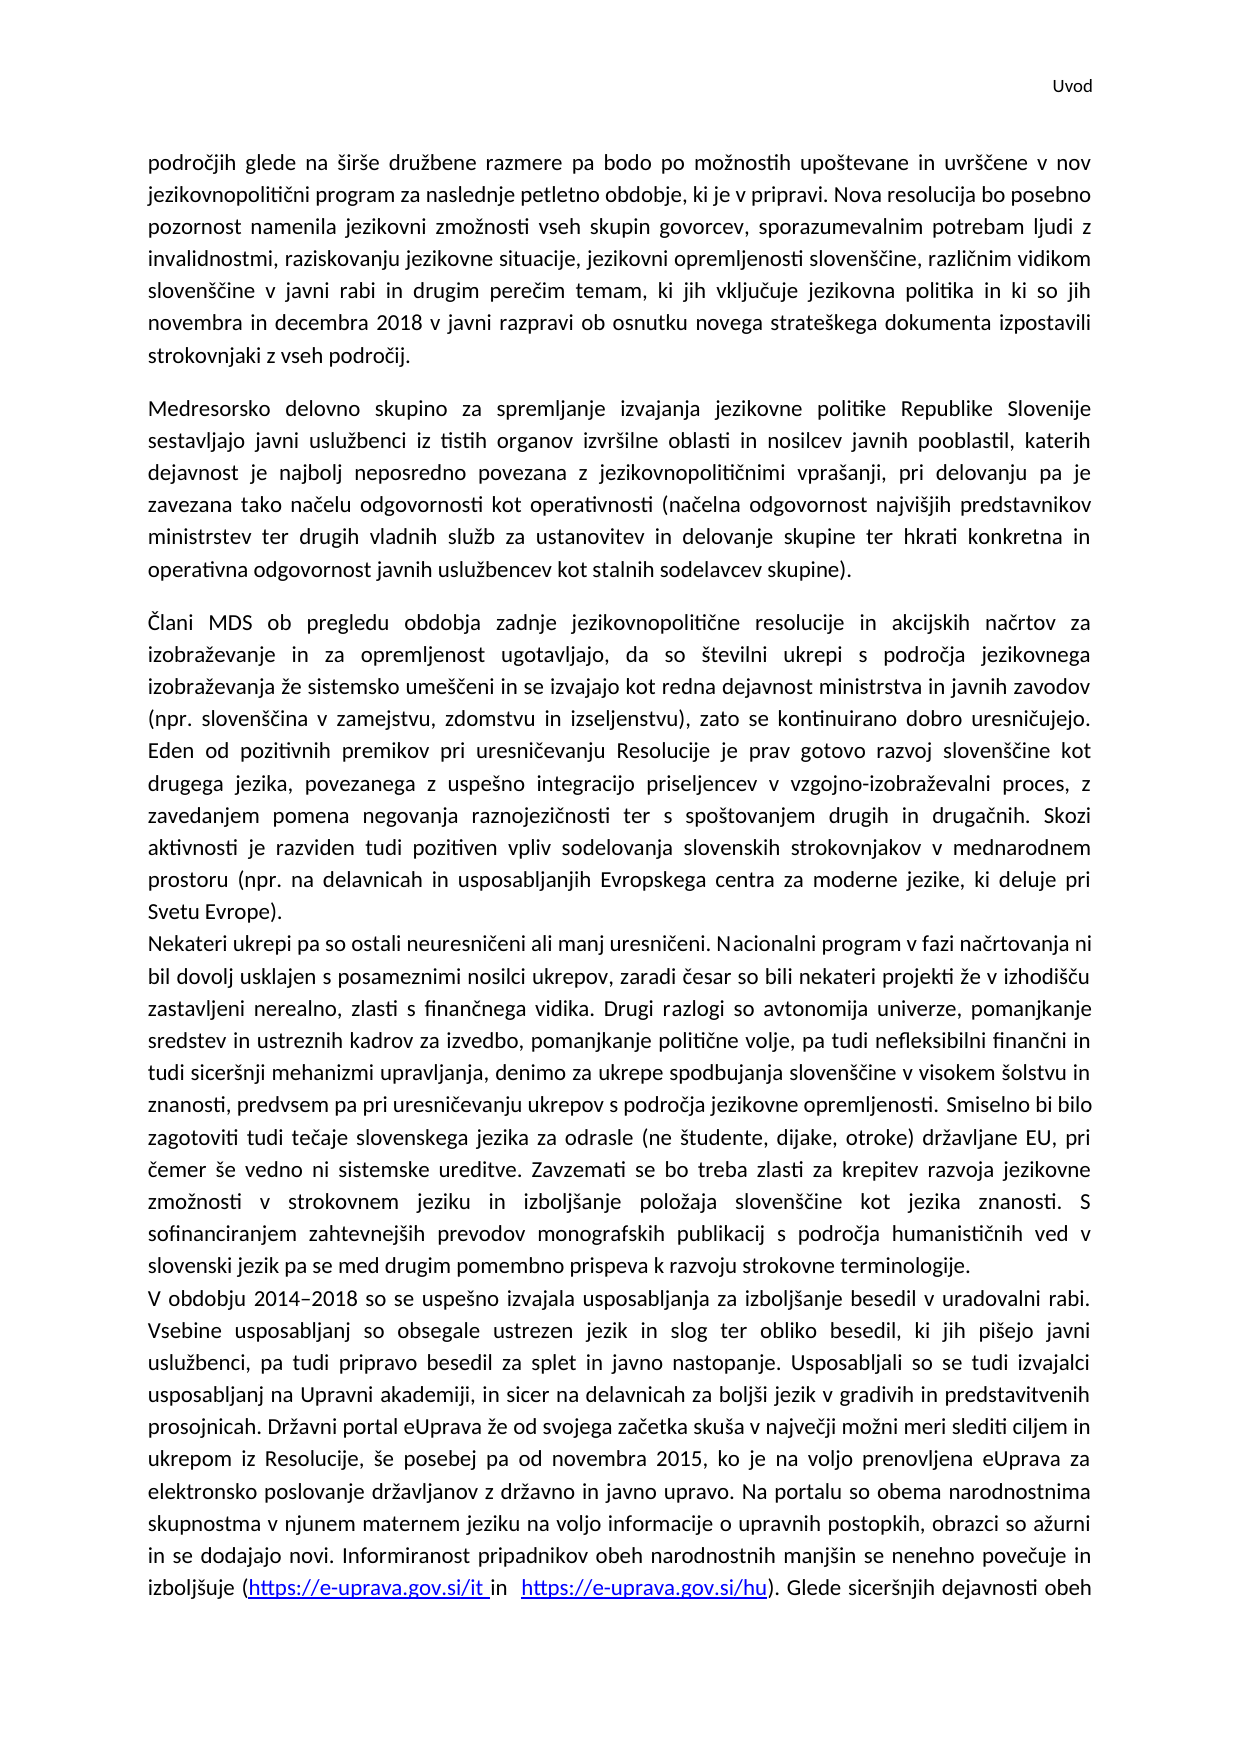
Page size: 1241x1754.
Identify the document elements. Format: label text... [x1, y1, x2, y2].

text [148, 148, 1093, 369]
text Medresorsko delovno skupino za spremljanje izvajanja jezikovne politike Republike Slovenije sestavljajo javni uslužbenci iz tistih organov izvršilne oblasti in nosilcev javnih pooblastil, katerih dejavnost je najbolj neposredno povezana z jezikovnopolitičnimi vprašanji, pri delovanju pa je zavezana tako načelu odgovornosti kot operativnosti (načelna odgovornost najvišjih predstavnikov ministrstev ter drugih vladnih služb za ustanovitev in delovanje skupine ter hkrati konkretna in operativna odgovornost javnih uslužbencev kot stalnih sodelavcev skupine). [148, 394, 1093, 583]
text Nekateri ukrepi pa so ostali neuresničeni ali manj uresničeni. Nacionalni program v fazi načrtovanja ni bil dovolj usklajen s posameznimi nosilci ukrepov, zaradi česar so bili nekateri projekti že v izhodišču zastavljeni nerealno, zlasti s finančnega vidika. Drugi razlogi so avtonomija univerze, pomanjkanje sredstev in ustreznih kadrov za izvedbo, pomanjkanje politične volje, pa tudi nefleksibilni finančni in tudi siceršnji mehanizmi upravljanja, denimo za ukrepe spodbujanja slovenščine v visokem šolstvu in znanosti, predvsem pa pri uresničevanju ukrepov s področja jezikovne opremljenosti. Smiselno bi bilo zagotoviti tudi tečaje slovenskega jezika za odrasle (ne študente, dijake, otroke) državljane EU, pri čemer še vedno ni sistemske ureditve. Zavzemati se bo treba zlasti za krepitev razvoja jezikovne zmožnosti v strokovnem jeziku in izboljšanje položaja slovenščine kot jezika znanosti. S sofinanciranjem zahtevnejših prevodov monografskih publikacij s področja humanističnih ved v slovenski jezik pa se med drugim pomembno prispeva k razvoju strokovne terminologije. [148, 929, 1093, 1279]
text Člani MDS ob pregledu obdobja zadnje jezikovnopolitične resolucije in akcijskih načrtov za izobraževanje in za opremljenost ugotavljajo, da so številni ukrepi s področja jezikovnega izobraževanja že sistemsko umeščeni in se izvajajo kot redna dejavnost ministrstva in javnih zavodov (npr. slovenščina v zamejstvu, zdomstvu in izseljenstvu), zato se kontinuirano dobro uresničujejo. Eden od pozitivnih premikov pri uresničevanju Resolucije je prav gotovo razvoj slovenščine kot drugega jezika, povezanega z uspešno integracijo priseljencev v vzgojno-izobraževalni proces, z zavedanjem pomena negovanja raznojezičnosti ter s spoštovanjem drugih in drugačnih. Skozi aktivnosti je razviden tudi pozitiven vpliv sodelovanja slovenskih strokovnjakov v mednarodnem prostoru (npr. na delavnicah in usposabljanjih Evropskega centra za moderne jezike, ki deluje pri Svetu Evrope). [148, 608, 1093, 925]
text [148, 1284, 1093, 1601]
